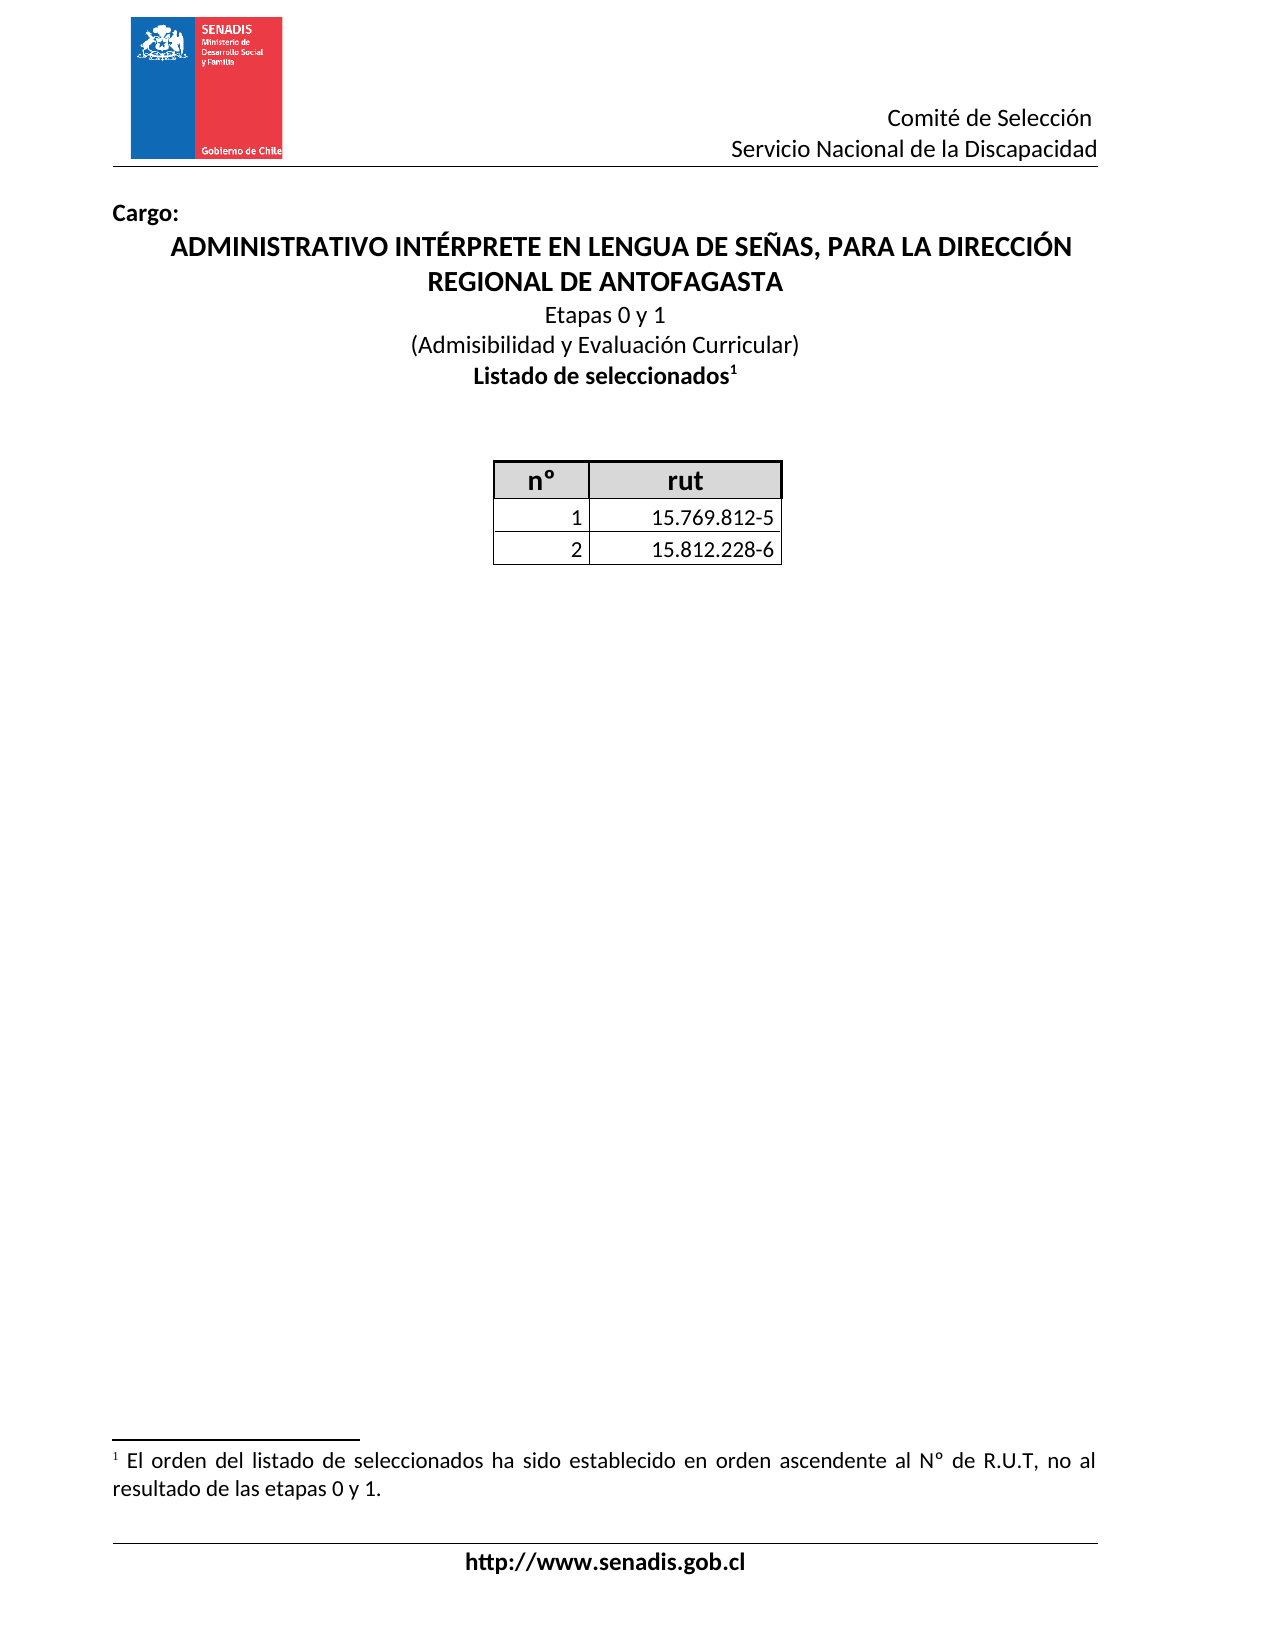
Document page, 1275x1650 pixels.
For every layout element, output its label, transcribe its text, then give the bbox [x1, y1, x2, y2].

text Cargo: [112, 197, 1098, 228]
table_cell 15.812.228-6 [590, 531, 781, 564]
table_cell 1 [494, 499, 589, 531]
table_header rut [590, 463, 780, 498]
table_cell 15.769.812-5 [590, 499, 781, 531]
picture [130, 17, 283, 157]
text Listado de seleccionados [112, 360, 1098, 391]
text Etapas 0 y 1 [112, 299, 1098, 329]
text ADMINISTRATIVO INTÉRPRETE EN LENGUA DE SEÑAS, PARA LA DIRECCIÓN REGIONAL DE ANTOFAGASTA [112, 228, 1098, 299]
table_cell 2 [494, 531, 589, 564]
text (Admisibilidad y Evaluación Curricular) [112, 329, 1098, 360]
table_header nº [495, 463, 588, 498]
